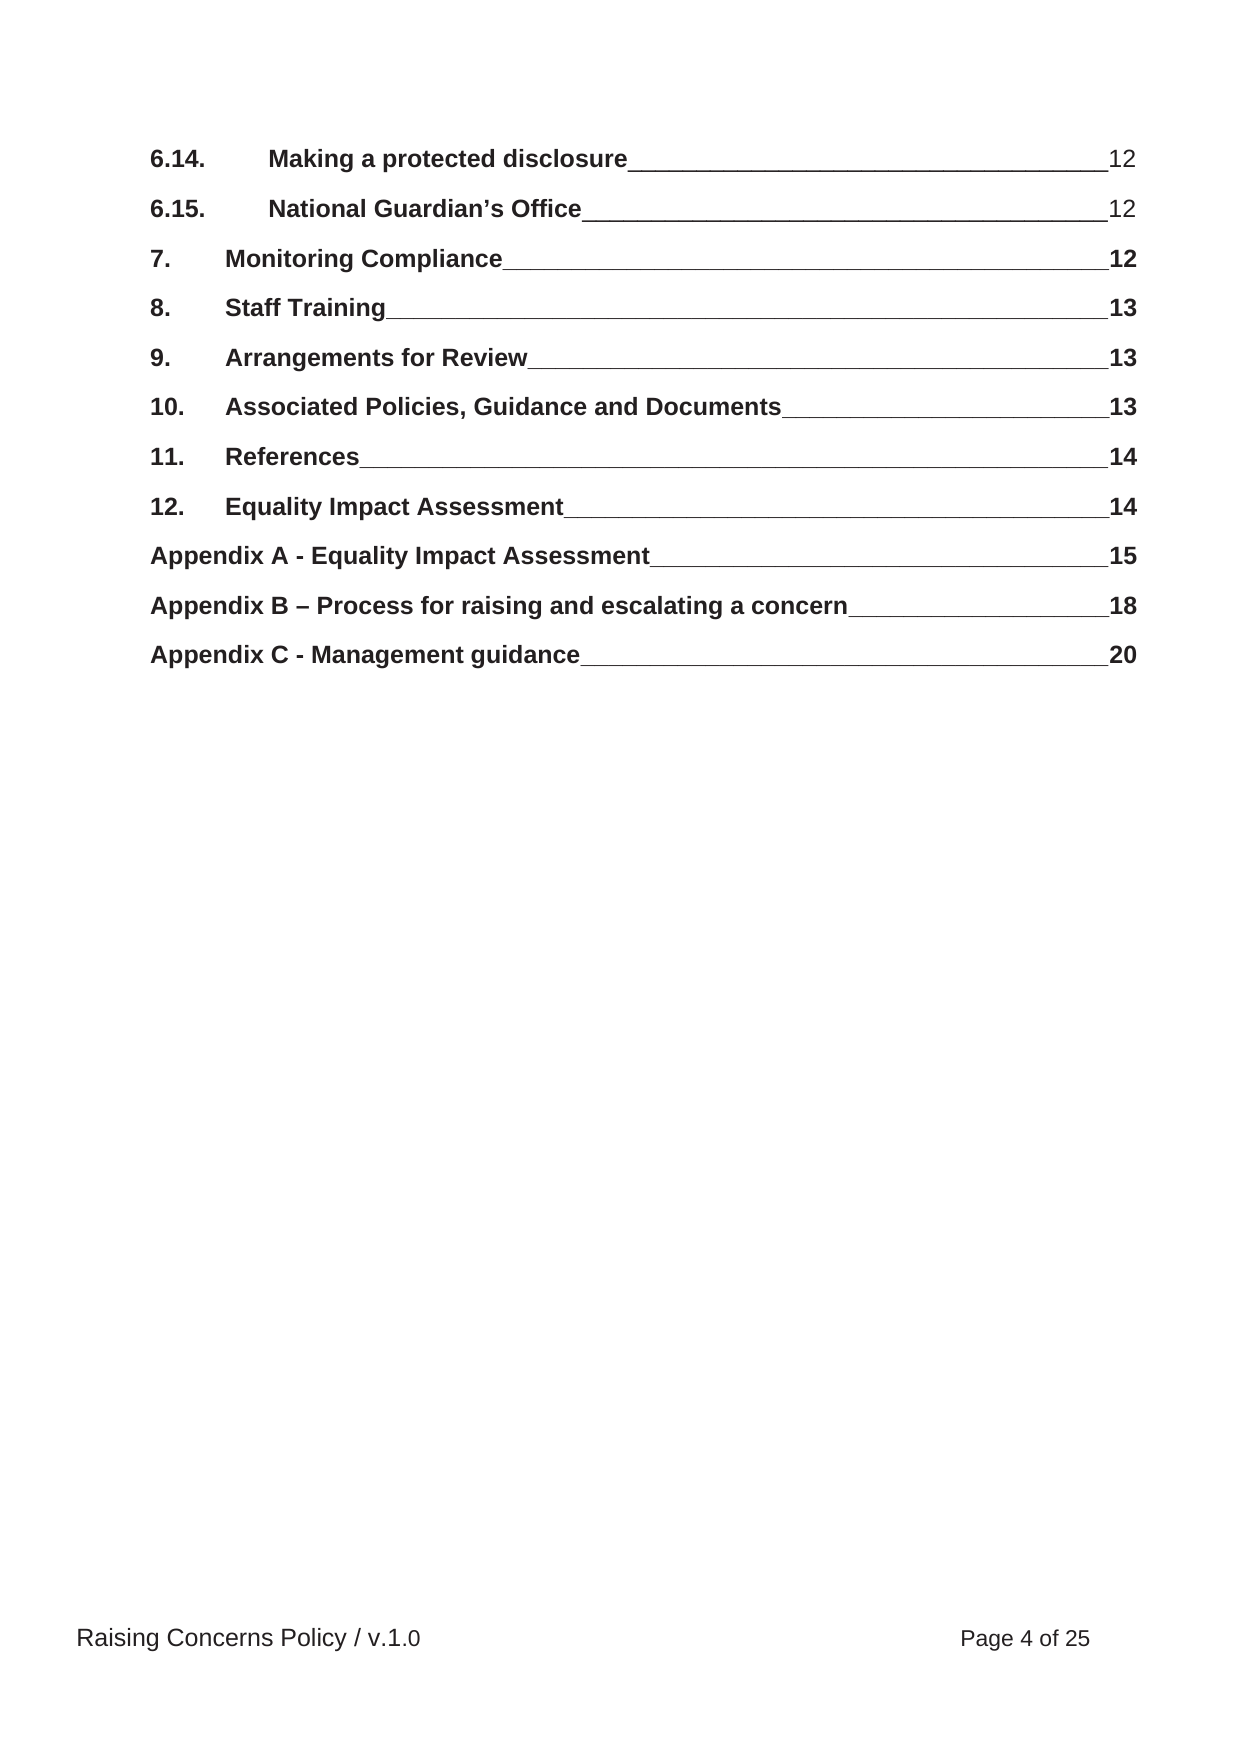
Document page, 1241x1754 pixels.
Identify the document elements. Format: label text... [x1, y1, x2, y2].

text 9. Arrangements for Review 13 [150, 343, 1137, 372]
text Appendix A - Equality Impact Assessment 15 [150, 541, 1137, 570]
text Appendix B – Process for raising and escalating a concern 18 [150, 591, 1137, 619]
text 10. Associated Policies, Guidance and Documents 13 [150, 392, 1137, 421]
text 6.14. Making a protected disclosure 12 [150, 144, 1137, 173]
text 12. Equality Impact Assessment 14 [150, 492, 1137, 520]
text 8. Staff Training 13 [150, 293, 1137, 322]
text 7. Monitoring Compliance 12 [150, 244, 1137, 272]
text 6.15. National Guardian’s Office 12 [150, 194, 1137, 223]
text Appendix C - Management guidance 20 [150, 640, 1137, 669]
text 11. References 14 [150, 442, 1137, 471]
